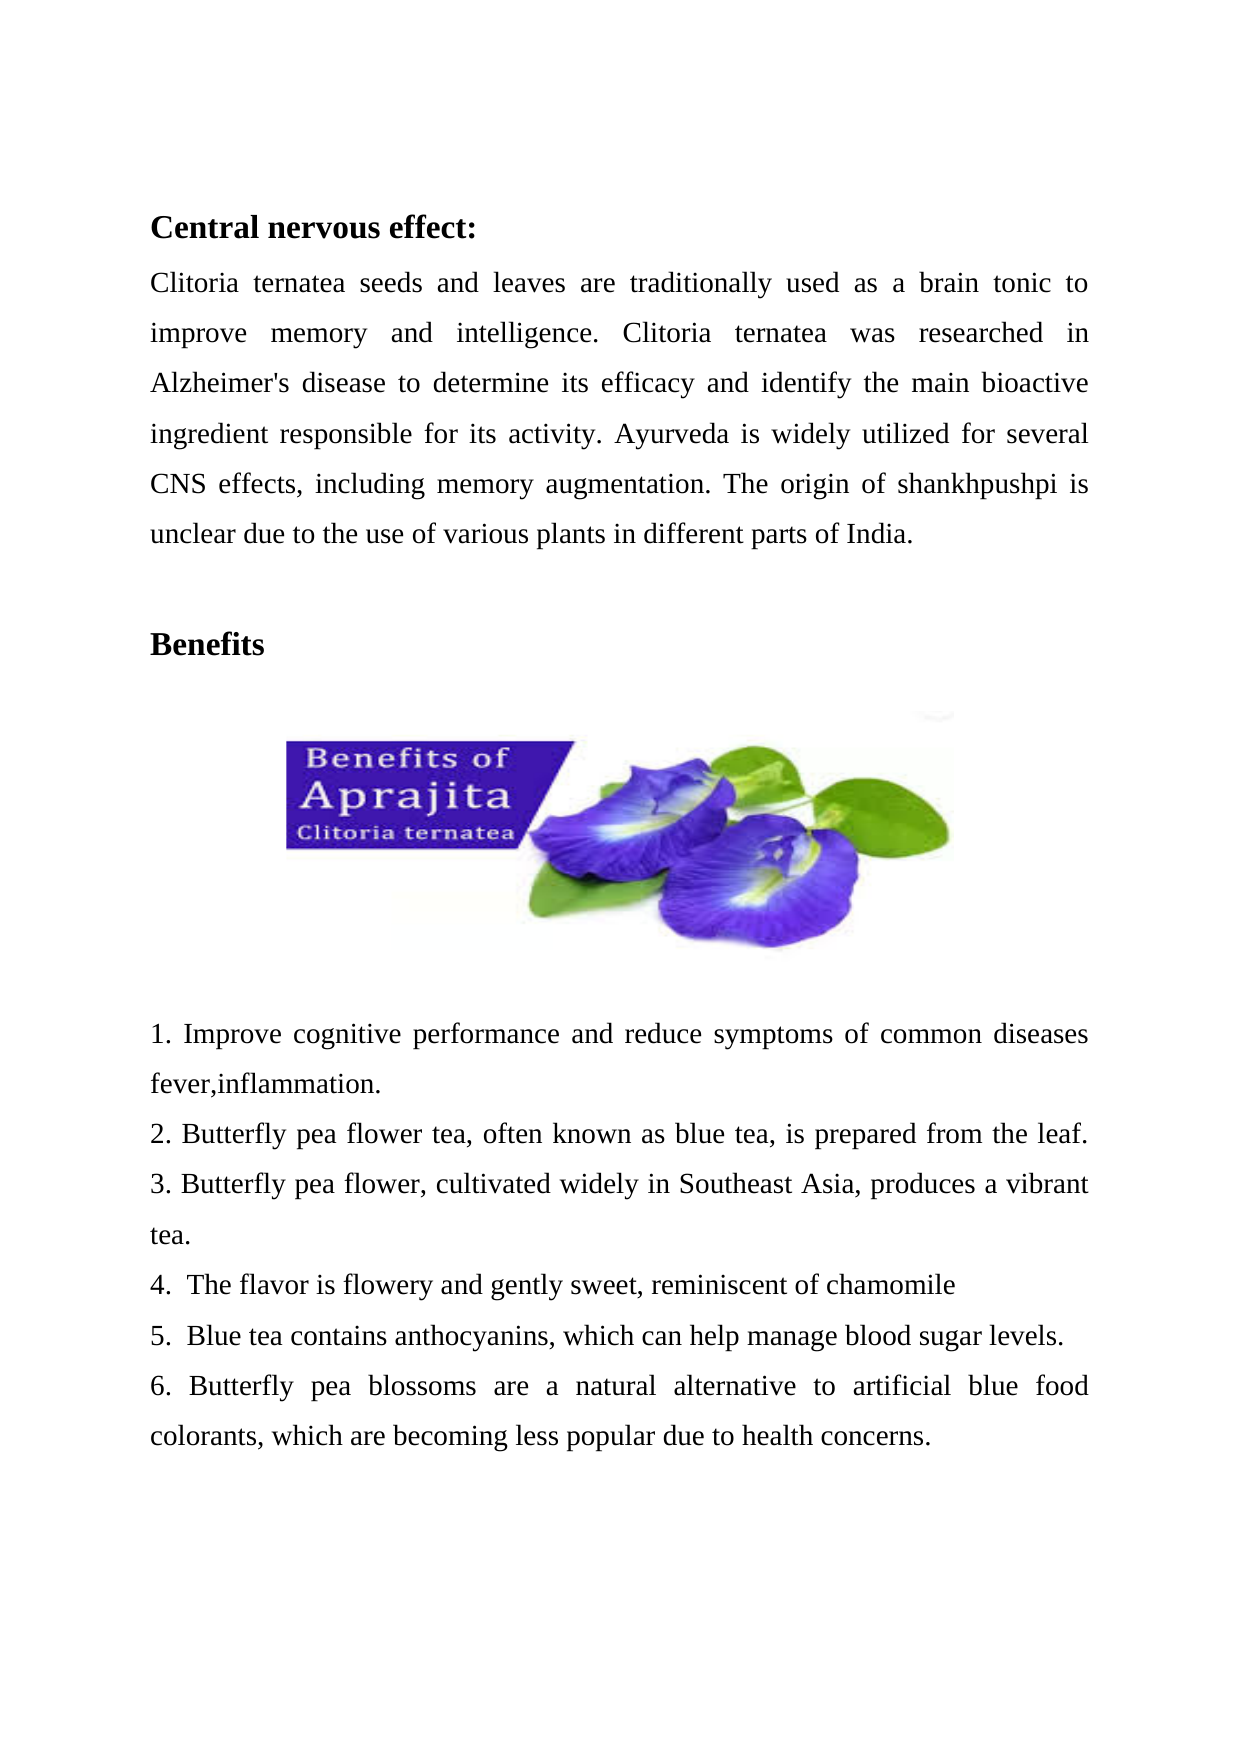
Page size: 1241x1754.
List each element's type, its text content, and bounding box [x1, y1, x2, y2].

text Benefits [150, 624, 1090, 663]
picture [286, 711, 954, 973]
text 6. Butterfly pea blossoms are a natural alternative to artificial blue food colorants, which are becoming less popular due to health concerns. [150, 1368, 1090, 1452]
text 5. Blue tea contains anthocyanins, which can help manage blood sugar levels. [150, 1318, 1090, 1351]
text Clitoria ternatea seeds and leaves are traditionally used as a brain tonic to improve memory and intelligence. Clitoria ternatea was researched in Alzheimer's disease to determine its efficacy and identify the main bioactive ingredient responsible for its activity. Ayurveda is widely utilized for several CNS effects, including memory augmentation. The origin of shankhpushpi is unclear due to the use of various plants in different parts of India. [150, 265, 1090, 550]
text Central nervous effect: [150, 207, 1090, 246]
text 1. Improve cognitive performance and reduce symptoms of common diseases fever,inflammation. 2. Butterfly pea flower tea, often known as blue tea, is prepared from the leaf. 3. Butterfly pea flower, cultivated widely in Southeast Asia, produces a vibrant tea. 4. The flavor is flowery and gently sweet, reminiscent of chamomile [150, 1016, 1090, 1301]
